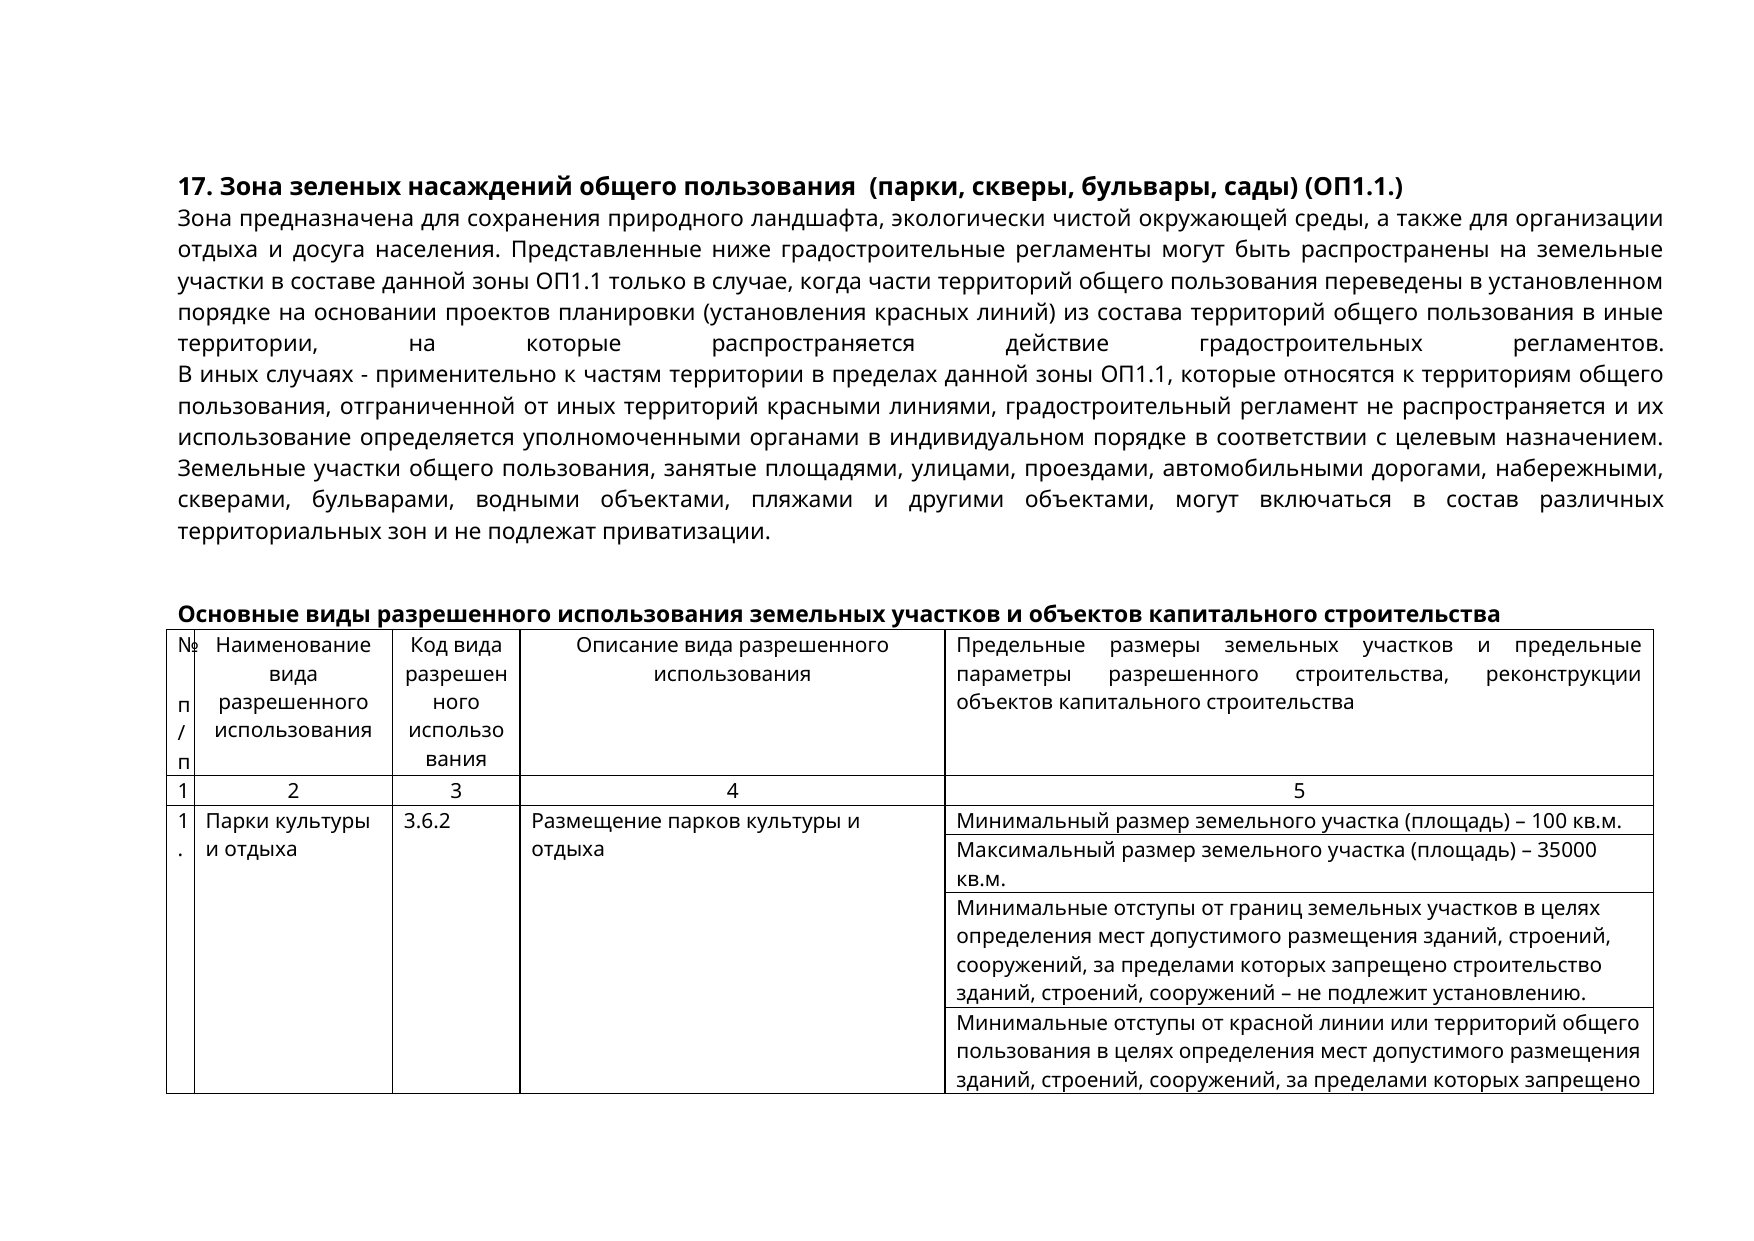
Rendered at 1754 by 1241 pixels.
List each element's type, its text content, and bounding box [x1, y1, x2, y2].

table_header Наименование вида разрешенного использования [195, 630, 392, 775]
subtitle Основные виды разрешенного использования земельных участков и объектов капитального строительства [177, 598, 1665, 629]
table_header № п/п [167, 630, 194, 775]
table_cell Максимальный размер земельного участка (площадь) – 35000 кв.м. [946, 835, 1653, 892]
table_cell 2 [195, 776, 392, 805]
table_cell 3 [393, 776, 519, 805]
table_cell Парки культуры и отдыха [195, 806, 392, 1093]
text Зона предназначена для сохранения природного ландшафта, экологически чистой окружающей среды, а также для организации отдыха и досуга населения. Представленные ниже градостроительные регламенты могут быть распространены на земельные участки в составе данной зоны ОП1.1 только в случае, когда части территорий общего пользования переведены в установленном порядке на основании проектов планировки (установления красных линий) из состава территорий общего пользования в иные территории, на которые распространяется действие градостроительных регламентов. В иных случаях - применительно к частям территории в пределах данной зоны ОП1.1, которые относятся к территориям общего пользования, отграниченной от иных территорий красными линиями, градостроительный регламент не распространяется и их использование определяется уполномоченными органами в индивидуальном порядке в соответствии с целевым назначением. Земельные участки общего пользования, занятые площадями, улицами, проездами, автомобильными дорогами, набережными, скверами, бульварами, водными объектами, пляжами и другими объектами, могут включаться в состав различных территориальных зон и не подлежат приватизации. [177, 202, 1665, 546]
subtitle 17. Зона зеленых насаждений общего пользования (парки, скверы, бульвары, сады) (ОП1.1.) [177, 168, 1665, 202]
table_cell Размещение парков культуры и отдыха [521, 806, 944, 1093]
table_cell Минимальный размер земельного участка (площадь) – 100 кв.м. [946, 806, 1653, 834]
table_header Предельные размеры земельных участков и предельные параметры разрешенного строительства, реконструкции объектов капитального строительства [946, 630, 1653, 775]
table_cell 5 [946, 776, 1653, 805]
table_cell 3.6.2 [393, 806, 519, 1093]
table_cell Минимальные отступы от границ земельных участков в целях определения мест допустимого размещения зданий, строений, сооружений, за пределами которых запрещено строительство зданий, строений, сооружений – не подлежит установлению. [946, 893, 1653, 1007]
table_cell 4 [521, 776, 944, 805]
table_header Код вида разрешенного использования [393, 630, 519, 775]
table_cell 1 [167, 776, 194, 805]
table_cell 1. [167, 806, 194, 1093]
table_header Описание вида разрешенного использования [521, 630, 944, 775]
